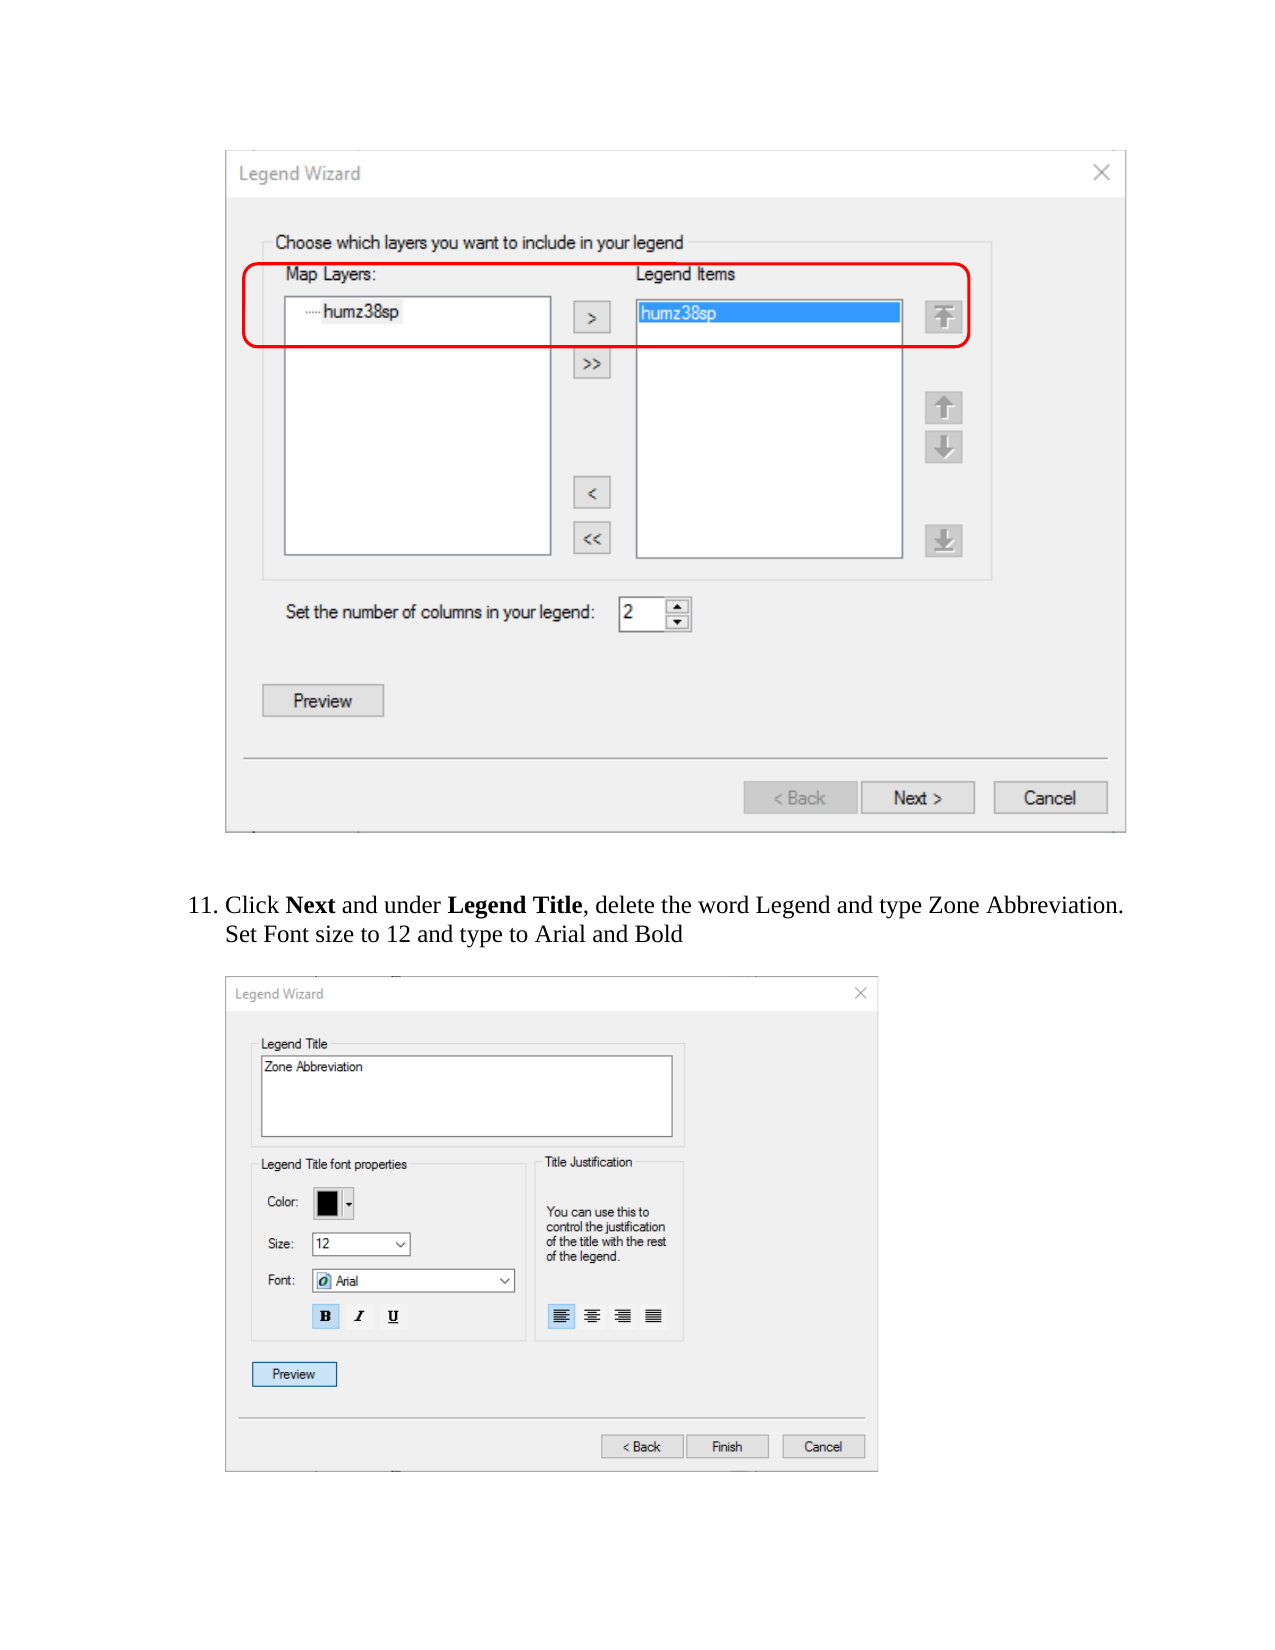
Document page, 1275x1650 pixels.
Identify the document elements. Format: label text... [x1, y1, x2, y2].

list Click Next and under Legend Title, delete the word Legend and type Zone Abbreviation. Set Font size to 12 and type to Arial and Bold [187, 890, 1125, 948]
picture [225, 150, 1127, 833]
picture [225, 976, 879, 1472]
